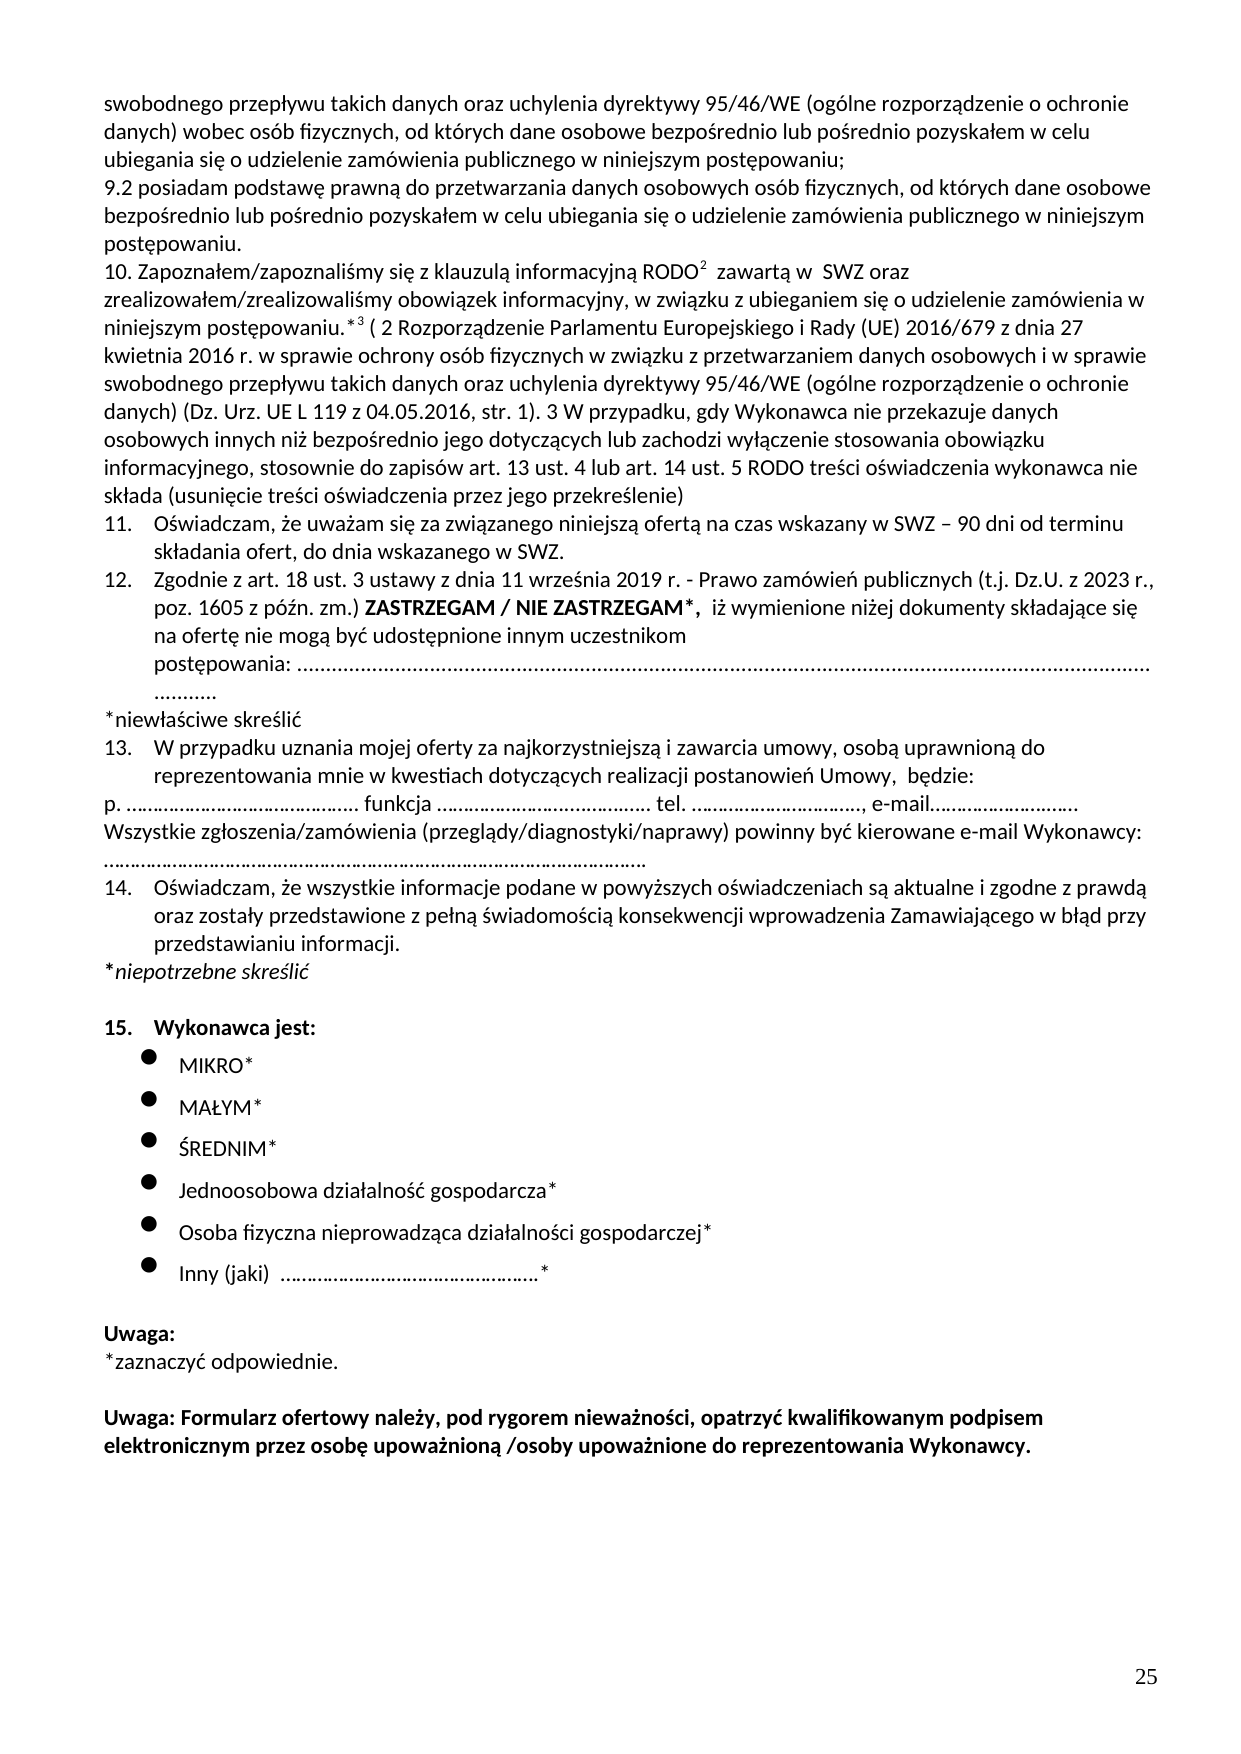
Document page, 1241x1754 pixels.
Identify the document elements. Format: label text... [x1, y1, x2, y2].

text …………………………………………………………………………………………. [103, 845, 1157, 873]
list Jednoosobowa działalność gospodarcza* [141, 1166, 1157, 1208]
list Zgodnie z art. 18 ust. 3 ustawy z dnia 11 września 2019 r. - Prawo zamówień publicznych (t.j. Dz.U. z 2023 r., poz. 1605 z późn. zm.) ZASTRZEGAM / NIE ZASTRZEGAM*, iż wymienione niżej dokumenty składające się na ofertę nie mogą być udostępnione innym uczestnikom postępowania: ............................................................................................................................................................... [103, 565, 1157, 705]
text Wszystkie zgłoszenia/zamówienia (przeglądy/diagnostyki/naprawy) powinny być kierowane e-mail Wykonawcy: [103, 817, 1157, 845]
text 10. Zapoznałem/zapoznaliśmy się z klauzulą informacyjną RODO2 zawartą w SWZ oraz zrealizowałem/zrealizowaliśmy obowiązek informacyjny, w związku z ubieganiem się o udzielenie zamówienia w niniejszym postępowaniu.*3 ( 2 Rozporządzenie Parlamentu Europejskiego i Rady (UE) 2016/679 z dnia 27 kwietnia 2016 r. w sprawie ochrony osób fizycznych w związku z przetwarzaniem danych osobowych i w sprawie swobodnego przepływu takich danych oraz uchylenia dyrektywy 95/46/WE (ogólne rozporządzenie o ochronie danych) (Dz. Urz. UE L 119 z 04.05.2016, str. 1). 3 W przypadku, gdy Wykonawca nie przekazuje danych osobowych innych niż bezpośrednio jego dotyczących lub zachodzi wyłączenie stosowania obowiązku informacyjnego, stosownie do zapisów art. 13 ust. 4 lub art. 14 ust. 5 RODO treści oświadczenia wykonawca nie składa (usunięcie treści oświadczenia przez jego przekreślenie) [103, 257, 1157, 509]
list Wykonawca jest: [103, 1013, 1157, 1041]
list W przypadku uznania mojej oferty za najkorzystniejszą i zawarcia umowy, osobą uprawnioną do reprezentowania mnie w kwestiach dotyczących realizacji postanowień Umowy, będzie: [103, 733, 1157, 789]
text 9.2 posiadam podstawę prawną do przetwarzania danych osobowych osób fizycznych, od których dane osobowe bezpośrednio lub pośrednio pozyskałem w celu ubiegania się o udzielenie zamówienia publicznego w niniejszym postępowaniu. [103, 173, 1157, 257]
text Uwaga: Formularz ofertowy należy, pod rygorem nieważności, opatrzyć kwalifikowanym podpisem elektronicznym przez osobę upoważnioną /osoby upoważnione do reprezentowania Wykonawcy. [103, 1403, 1157, 1459]
text p. …………………………………….. funkcja ……………………....…….….. tel. ………………………….., e-mail………………….…… [103, 789, 1157, 817]
list Oświadczam, że wszystkie informacje podane w powyższych oświadczeniach są aktualne i zgodne z prawdą oraz zostały przedstawione z pełną świadomością konsekwencji wprowadzenia Zamawiającego w błąd przy przedstawianiu informacji. [103, 873, 1157, 957]
list Inny (jaki) ………………………………………….* [141, 1250, 1157, 1291]
text *niewłaściwe skreślić [103, 705, 1157, 733]
text Uwaga: [103, 1319, 1157, 1347]
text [103, 89, 1157, 173]
text *zaznaczyć odpowiednie. [103, 1347, 1157, 1376]
list Oświadczam, że uważam się za związanego niniejszą ofertą na czas wskazany w SWZ – 90 dni od terminu składania ofert, do dnia wskazanego w SWZ. [103, 509, 1157, 565]
list ŚREDNIM* [141, 1125, 1157, 1166]
list MAŁYM* [141, 1083, 1157, 1125]
list MIKRO* [141, 1041, 1157, 1083]
text *niepotrzebne skreślić [103, 957, 1157, 985]
list Osoba fizyczna nieprowadząca działalności gospodarczej* [141, 1208, 1157, 1250]
